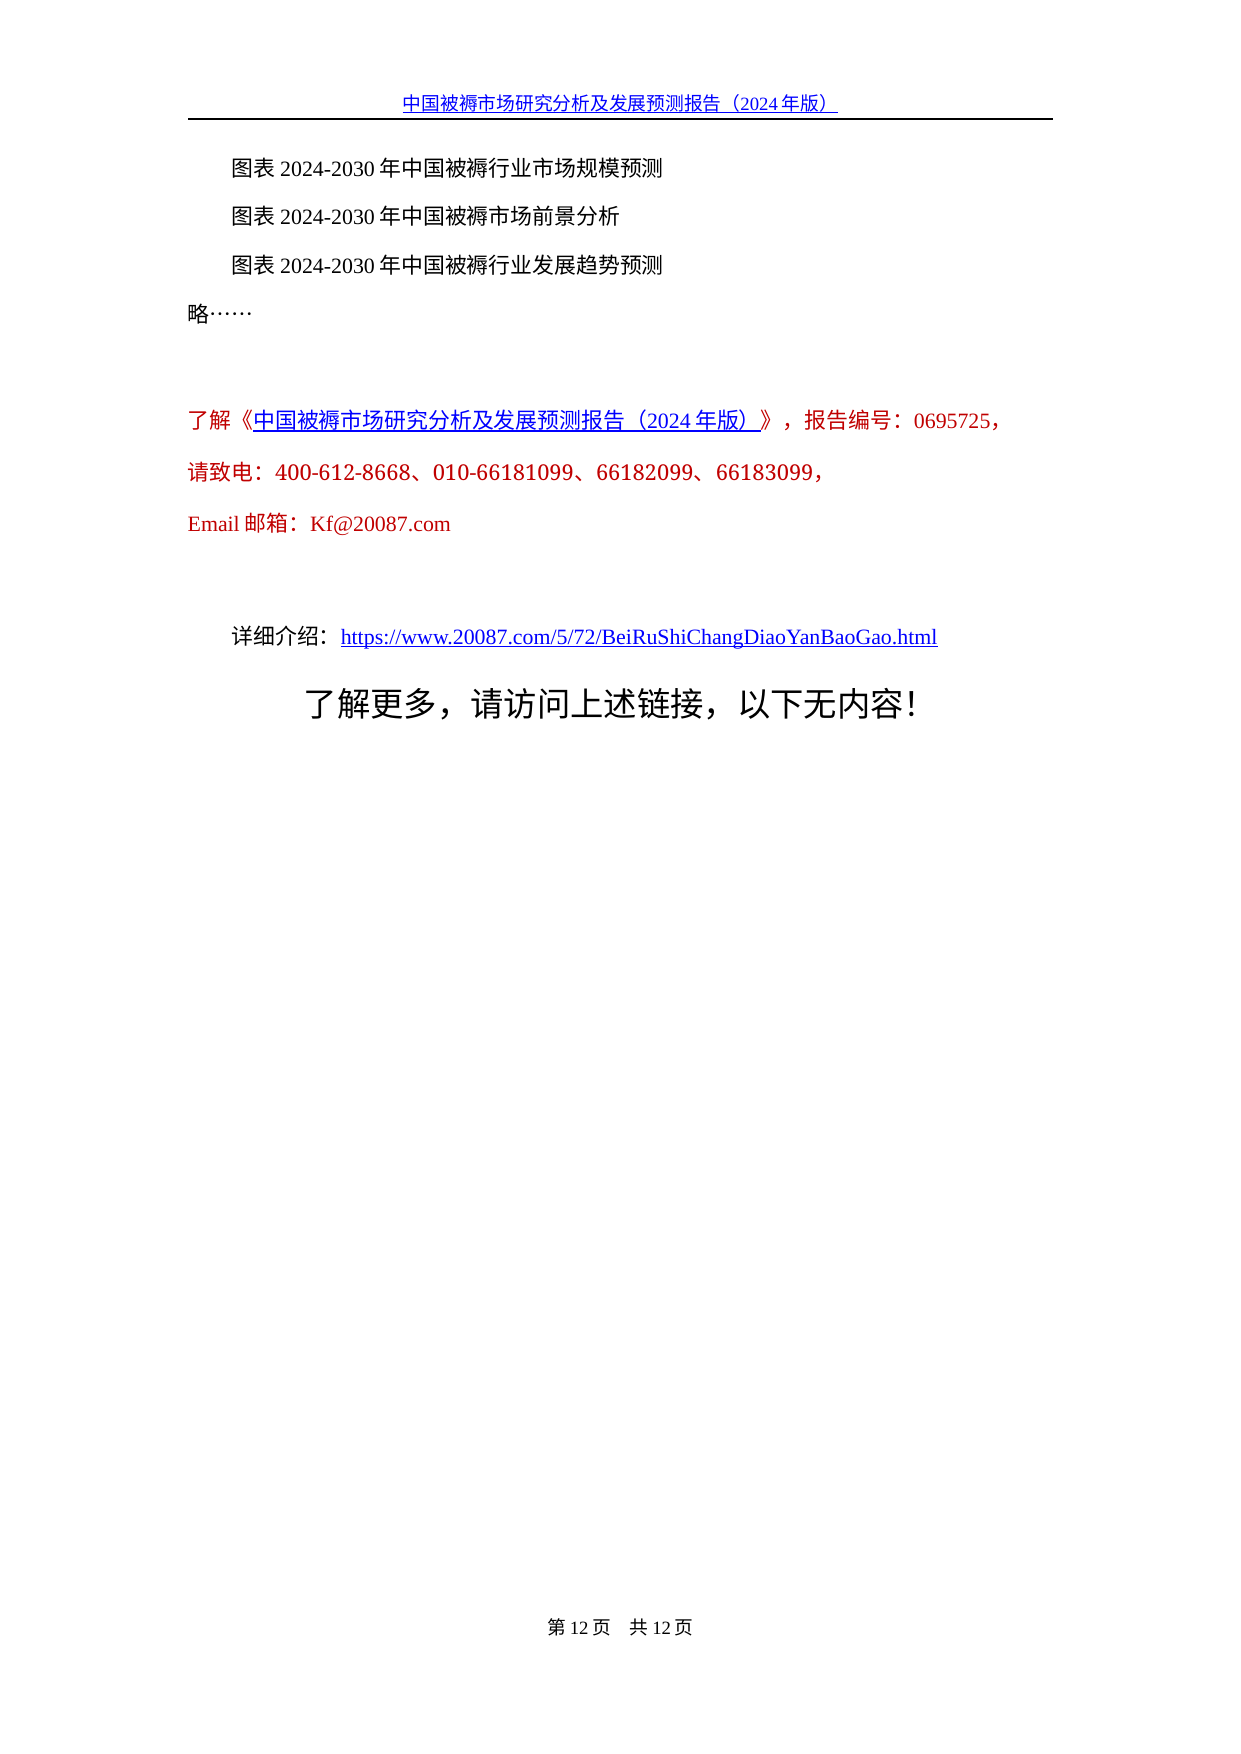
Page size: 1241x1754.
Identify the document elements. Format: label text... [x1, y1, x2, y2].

text 请致电：400-612-8668、010-66181099、66182099、66183099， [187, 454, 1053, 487]
title 了解更多，请访问上述链接，以下无内容！ [187, 669, 1053, 734]
text 了解《中国被褥市场研究分析及发展预测报告（2024年版）》，报告编号：0695725， [187, 403, 1053, 435]
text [187, 150, 1053, 329]
text 详细介绍：https://www.20087.com/5/72/BeiRuShiChangDiaoYanBaoGao.html [187, 619, 1053, 651]
text Email邮箱：Kf@20087.com [187, 506, 1053, 538]
